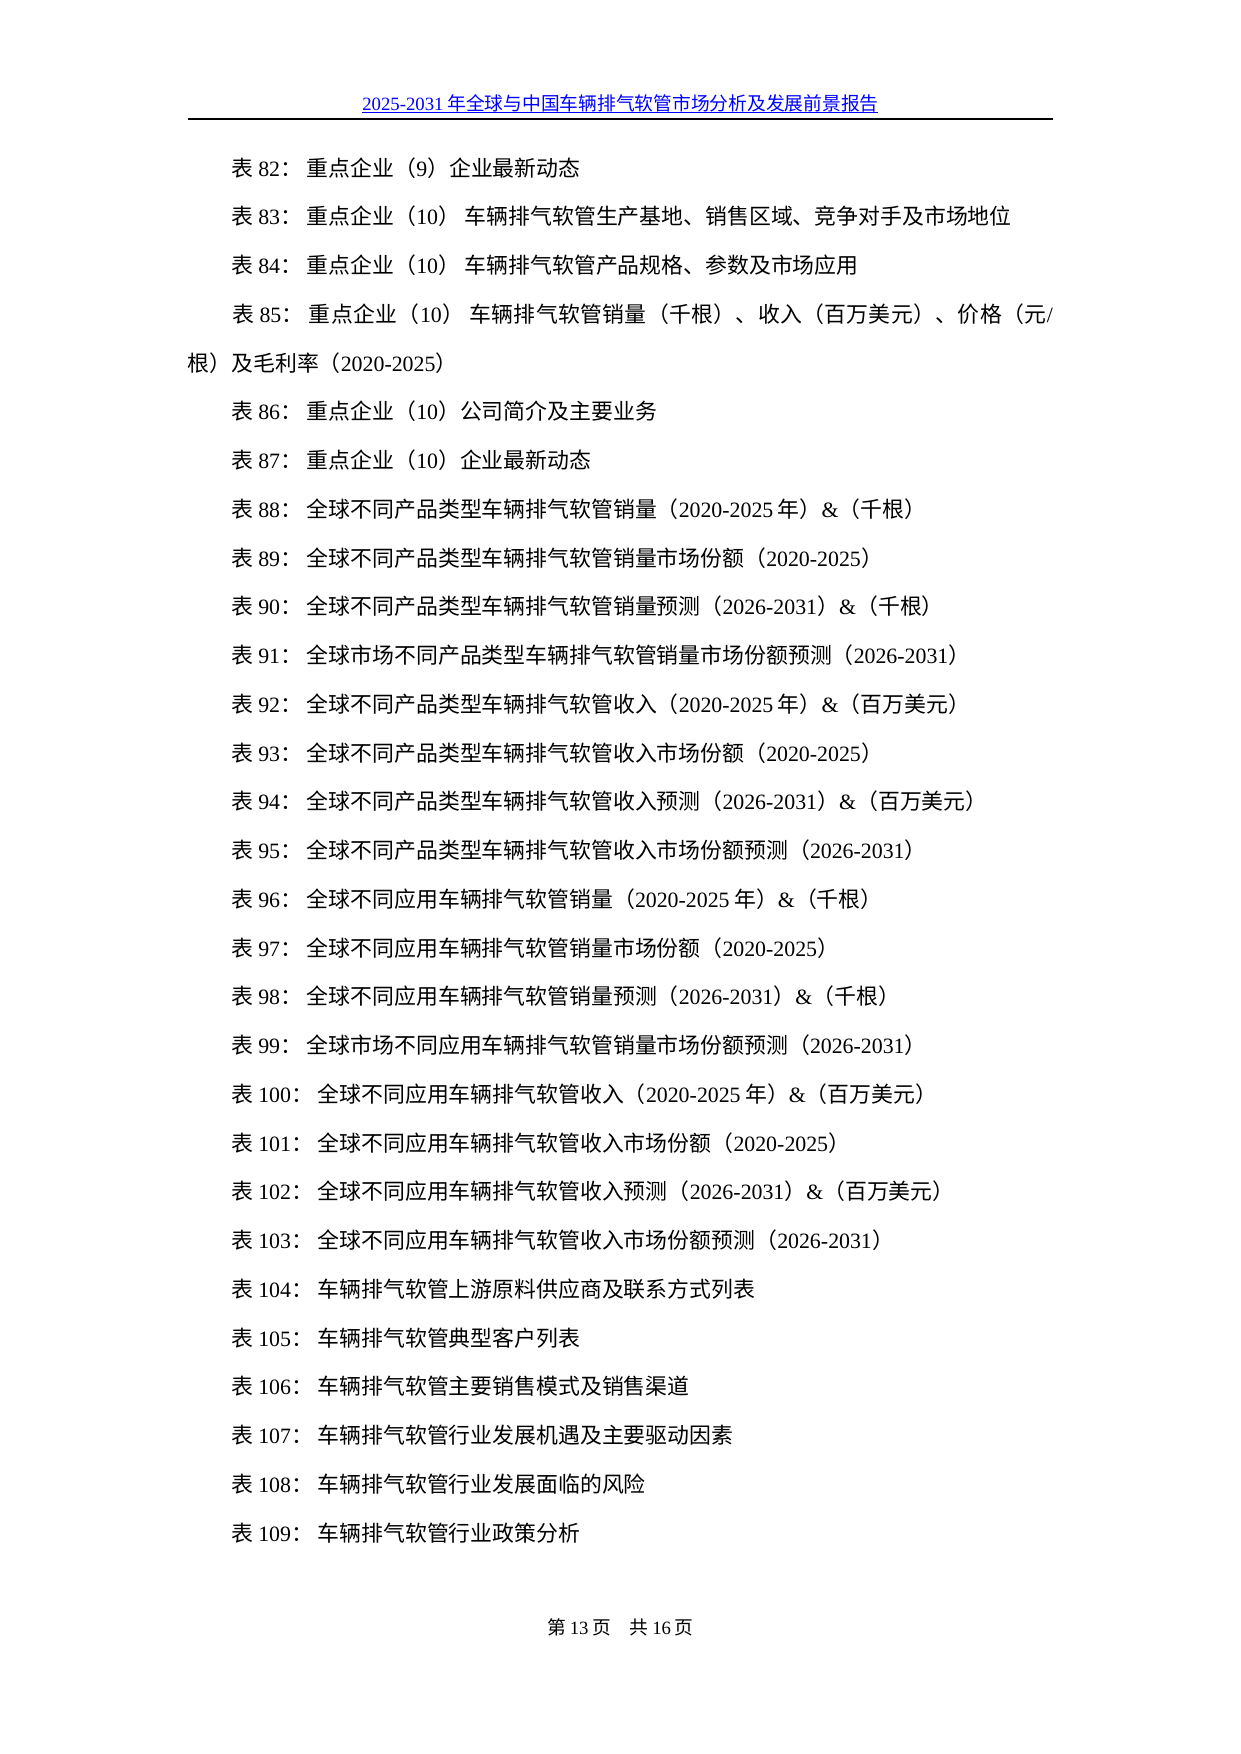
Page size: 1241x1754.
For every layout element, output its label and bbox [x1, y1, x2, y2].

text [187, 150, 1053, 1548]
